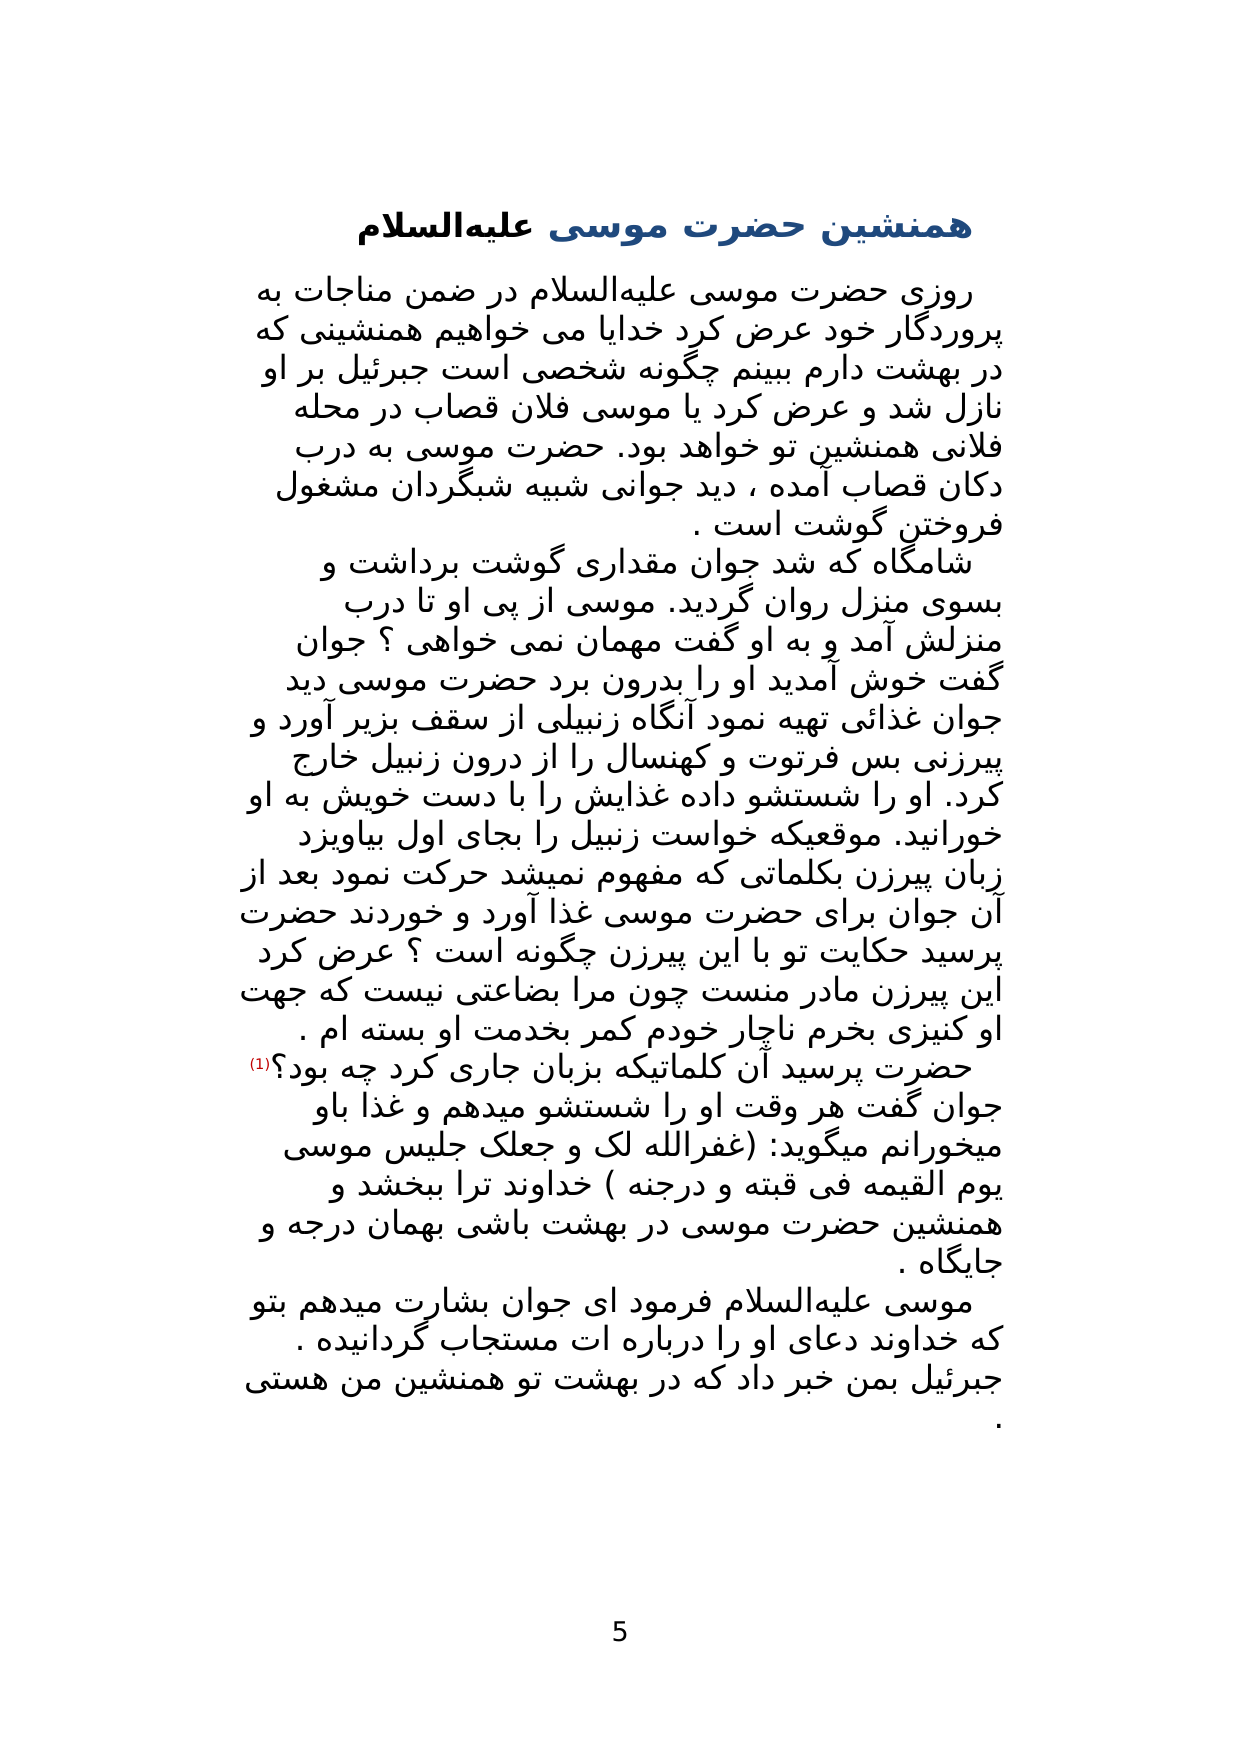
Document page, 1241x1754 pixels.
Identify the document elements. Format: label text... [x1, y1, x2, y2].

text حضرت پرسید آن کلماتیکه بزبان جاری کرد چه بود؟(1) جوان گفت هر وقت او را شستشو میدهم و غذا باو میخورانم میگوید: (غفرالله لک و جعلک جلیس موسی یوم القیمه فی قبته و درجنه ) خداوند ترا ببخشد و همنشین حضرت موسی در بهشت باشی بهمان درجه و جایگاه . [236, 1048, 1004, 1281]
text شامگاه که شد جوان مقداری گوشت برداشت و بسوی منزل روان گردید. موسی از پی او تا درب منزلش آمد و به او گفت مهمان نمی خواهی ؟ جوان گفت خوش آمدید او را بدرون برد حضرت موسی دید جوان غذائی تهیه نمود آنگاه زنبیلی از سقف بزیر آورد و پیرزنی بس فرتوت و کهنسال را از درون زنبیل خارج کرد. او را شستشو داده غذایش را با دست خویش به او خورانید. موقعیکه خواست زنبیل را بجای اول بیاویزد زبان پیرزن بکلماتی که مفهوم نمیشد حرکت نمود بعد از آن جوان برای حضرت موسی غذا آورد و خوردند حضرت پرسید حکایت تو با این پیرزن چگونه است ؟ عرض کرد این پیرزن مادر منست چون مرا بضاعتی نیست که جهت او کنیزی بخرم ناچار خودم کمر بخدمت او بسته ام . [236, 543, 1004, 1048]
text موسی عليه‌السلام فرمود ای جوان بشارت میدهم بتو که خداوند دعای او را درباره ات مستجاب گردانیده . جبرئیل بمن خبر داد که در بهشت تو همنشین من هستی . [236, 1281, 1004, 1436]
text روزی حضرت موسی عليه‌السلام در ضمن مناجات به پروردگار خود عرض کرد خدایا می خواهیم همنشینی که در بهشت دارم ببینم چگونه شخصی است جبرئیل بر او نازل شد و عرض کرد یا موسی فلان قصاب در محله فلانی همنشین تو خواهد بود. حضرت موسی به درب دکان قصاب آمده ، دید جوانی شبیه شبگردان مشغول فروختن گوشت است . [236, 271, 1004, 543]
subtitle همنشین حضرت موسی عليه‌السلام [236, 202, 1004, 246]
